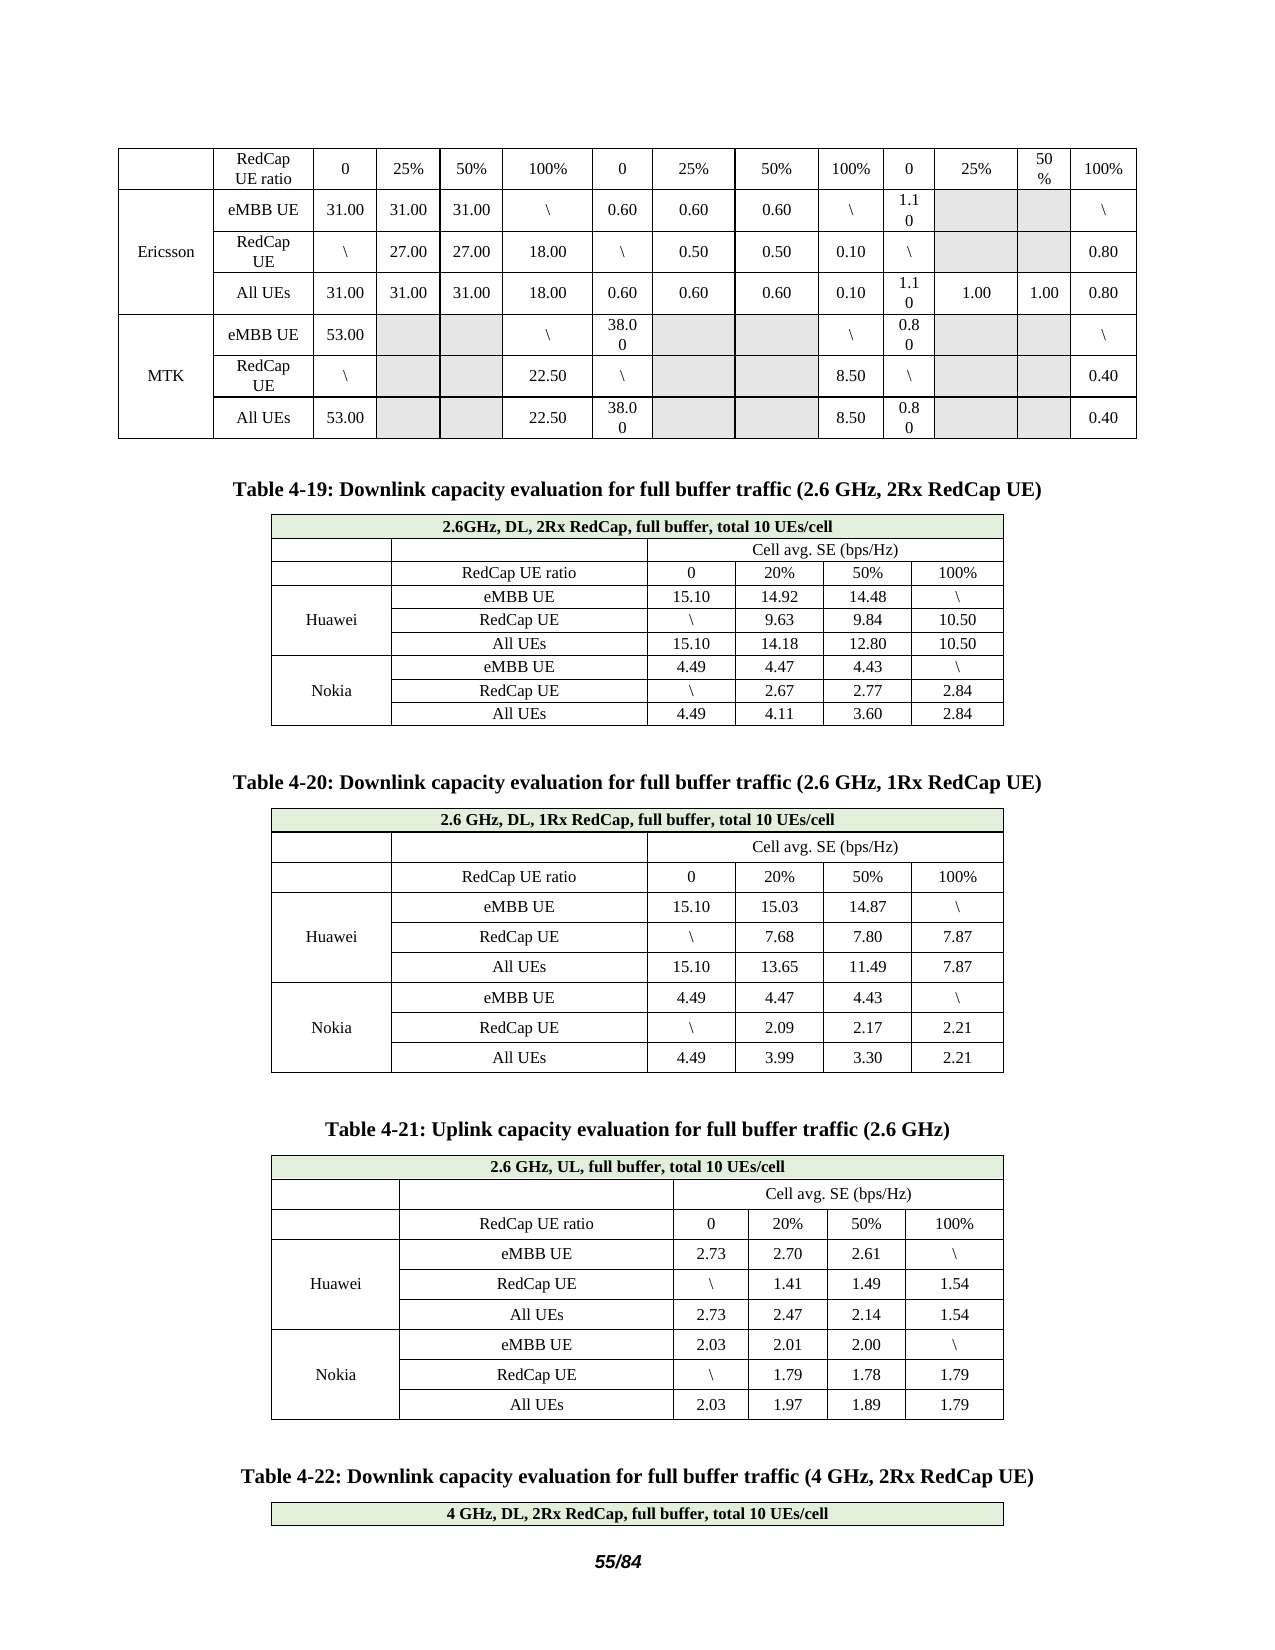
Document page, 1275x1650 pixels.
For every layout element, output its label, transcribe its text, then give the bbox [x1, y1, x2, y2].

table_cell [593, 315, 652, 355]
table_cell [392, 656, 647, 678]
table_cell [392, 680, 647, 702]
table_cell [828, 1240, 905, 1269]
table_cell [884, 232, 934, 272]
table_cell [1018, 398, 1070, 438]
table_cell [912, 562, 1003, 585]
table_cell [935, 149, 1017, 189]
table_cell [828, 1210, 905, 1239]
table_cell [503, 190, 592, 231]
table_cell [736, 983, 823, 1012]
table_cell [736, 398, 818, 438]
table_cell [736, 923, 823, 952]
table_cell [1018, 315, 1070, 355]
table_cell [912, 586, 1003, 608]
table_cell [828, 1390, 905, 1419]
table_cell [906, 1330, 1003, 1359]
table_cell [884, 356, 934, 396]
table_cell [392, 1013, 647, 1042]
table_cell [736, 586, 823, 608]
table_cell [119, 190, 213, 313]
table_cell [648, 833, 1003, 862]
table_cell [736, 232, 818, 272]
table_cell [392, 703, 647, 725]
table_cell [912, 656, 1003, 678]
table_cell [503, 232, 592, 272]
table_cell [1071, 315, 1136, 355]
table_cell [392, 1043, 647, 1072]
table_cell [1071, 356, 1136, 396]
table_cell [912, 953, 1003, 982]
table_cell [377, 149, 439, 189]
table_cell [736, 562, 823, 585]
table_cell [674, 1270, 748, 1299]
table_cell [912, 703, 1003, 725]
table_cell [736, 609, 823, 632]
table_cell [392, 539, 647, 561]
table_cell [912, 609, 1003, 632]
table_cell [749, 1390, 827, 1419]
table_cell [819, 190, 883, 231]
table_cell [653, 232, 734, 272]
text Table 4-19: Downlink capacity evaluation for full buffer traffic (2.6 GHz, 2Rx RedCap UE) [118, 477, 1157, 501]
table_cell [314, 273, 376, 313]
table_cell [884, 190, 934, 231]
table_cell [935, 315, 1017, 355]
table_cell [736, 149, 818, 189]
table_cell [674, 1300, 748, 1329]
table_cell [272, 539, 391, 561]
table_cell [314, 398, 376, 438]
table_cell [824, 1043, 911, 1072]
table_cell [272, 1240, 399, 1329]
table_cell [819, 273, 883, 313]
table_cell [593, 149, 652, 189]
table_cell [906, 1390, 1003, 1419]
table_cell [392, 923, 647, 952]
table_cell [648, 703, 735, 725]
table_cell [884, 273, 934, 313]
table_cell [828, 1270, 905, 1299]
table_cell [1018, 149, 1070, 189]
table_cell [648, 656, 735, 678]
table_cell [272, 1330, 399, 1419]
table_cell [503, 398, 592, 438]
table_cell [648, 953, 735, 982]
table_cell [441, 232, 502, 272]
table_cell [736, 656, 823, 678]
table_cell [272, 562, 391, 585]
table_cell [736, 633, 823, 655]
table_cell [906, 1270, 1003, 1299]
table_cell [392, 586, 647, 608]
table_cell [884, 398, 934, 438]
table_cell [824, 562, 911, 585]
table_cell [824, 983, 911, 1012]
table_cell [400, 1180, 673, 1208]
text Table 4-22: Downlink capacity evaluation for full buffer traffic (4 GHz, 2Rx RedCap UE) [118, 1464, 1157, 1488]
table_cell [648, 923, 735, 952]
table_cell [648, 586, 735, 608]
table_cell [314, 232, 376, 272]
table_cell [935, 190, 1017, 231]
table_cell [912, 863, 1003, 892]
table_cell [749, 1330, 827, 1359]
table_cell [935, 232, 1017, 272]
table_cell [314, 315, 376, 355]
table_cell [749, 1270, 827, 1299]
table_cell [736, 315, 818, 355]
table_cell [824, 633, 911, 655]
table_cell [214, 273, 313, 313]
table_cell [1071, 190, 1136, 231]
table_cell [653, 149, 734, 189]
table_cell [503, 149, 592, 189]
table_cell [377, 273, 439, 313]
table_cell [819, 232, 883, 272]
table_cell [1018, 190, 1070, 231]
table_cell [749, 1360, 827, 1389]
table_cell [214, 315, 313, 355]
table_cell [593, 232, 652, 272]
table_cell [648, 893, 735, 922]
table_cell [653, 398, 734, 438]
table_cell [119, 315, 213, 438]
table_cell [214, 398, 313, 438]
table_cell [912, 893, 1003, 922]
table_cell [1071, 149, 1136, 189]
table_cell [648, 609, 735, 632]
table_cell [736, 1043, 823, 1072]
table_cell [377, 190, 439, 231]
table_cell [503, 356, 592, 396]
text Table 4-20: Downlink capacity evaluation for full buffer traffic (2.6 GHz, 1Rx RedCap UE) [118, 770, 1157, 794]
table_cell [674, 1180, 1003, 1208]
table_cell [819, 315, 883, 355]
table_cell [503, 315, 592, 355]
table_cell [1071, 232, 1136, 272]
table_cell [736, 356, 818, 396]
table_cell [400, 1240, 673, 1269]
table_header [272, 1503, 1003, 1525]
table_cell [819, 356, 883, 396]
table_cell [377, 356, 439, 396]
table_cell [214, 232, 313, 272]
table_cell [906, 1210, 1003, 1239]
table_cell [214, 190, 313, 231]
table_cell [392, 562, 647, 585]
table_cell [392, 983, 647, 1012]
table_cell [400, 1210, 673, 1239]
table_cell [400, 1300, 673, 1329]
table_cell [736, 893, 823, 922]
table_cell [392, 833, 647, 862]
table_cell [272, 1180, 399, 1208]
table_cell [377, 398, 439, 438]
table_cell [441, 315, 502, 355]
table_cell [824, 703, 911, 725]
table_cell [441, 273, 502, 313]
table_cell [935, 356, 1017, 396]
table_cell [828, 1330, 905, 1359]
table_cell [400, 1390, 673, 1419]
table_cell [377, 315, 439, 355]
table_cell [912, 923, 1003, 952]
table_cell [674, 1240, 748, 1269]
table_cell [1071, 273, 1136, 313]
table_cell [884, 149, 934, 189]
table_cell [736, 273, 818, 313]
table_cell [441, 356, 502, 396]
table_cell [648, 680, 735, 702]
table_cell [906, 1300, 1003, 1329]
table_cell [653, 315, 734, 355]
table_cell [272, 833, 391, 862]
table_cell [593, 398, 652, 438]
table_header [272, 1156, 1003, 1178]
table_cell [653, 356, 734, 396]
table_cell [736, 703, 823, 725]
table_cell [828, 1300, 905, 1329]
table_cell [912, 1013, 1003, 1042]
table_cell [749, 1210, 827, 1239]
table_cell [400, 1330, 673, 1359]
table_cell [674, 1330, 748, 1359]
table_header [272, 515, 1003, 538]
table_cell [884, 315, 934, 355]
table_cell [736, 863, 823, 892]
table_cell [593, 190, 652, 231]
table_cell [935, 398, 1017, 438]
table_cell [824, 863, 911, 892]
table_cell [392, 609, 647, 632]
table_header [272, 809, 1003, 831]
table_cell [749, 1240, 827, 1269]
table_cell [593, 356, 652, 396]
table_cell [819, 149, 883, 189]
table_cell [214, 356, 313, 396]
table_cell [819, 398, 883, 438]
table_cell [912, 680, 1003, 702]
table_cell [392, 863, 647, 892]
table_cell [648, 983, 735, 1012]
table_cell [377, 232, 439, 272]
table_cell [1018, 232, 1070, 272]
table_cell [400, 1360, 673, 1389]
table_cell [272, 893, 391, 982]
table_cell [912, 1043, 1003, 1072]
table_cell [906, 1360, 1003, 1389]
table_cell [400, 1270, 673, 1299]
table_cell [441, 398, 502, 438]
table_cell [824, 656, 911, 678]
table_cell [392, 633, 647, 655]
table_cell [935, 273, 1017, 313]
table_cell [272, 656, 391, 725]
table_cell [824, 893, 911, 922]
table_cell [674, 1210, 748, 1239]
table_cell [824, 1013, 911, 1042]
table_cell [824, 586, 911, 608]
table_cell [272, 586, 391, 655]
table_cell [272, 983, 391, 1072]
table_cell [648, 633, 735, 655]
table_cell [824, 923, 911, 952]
text Table 4-21: Uplink capacity evaluation for full buffer traffic (2.6 GHz) [118, 1117, 1157, 1141]
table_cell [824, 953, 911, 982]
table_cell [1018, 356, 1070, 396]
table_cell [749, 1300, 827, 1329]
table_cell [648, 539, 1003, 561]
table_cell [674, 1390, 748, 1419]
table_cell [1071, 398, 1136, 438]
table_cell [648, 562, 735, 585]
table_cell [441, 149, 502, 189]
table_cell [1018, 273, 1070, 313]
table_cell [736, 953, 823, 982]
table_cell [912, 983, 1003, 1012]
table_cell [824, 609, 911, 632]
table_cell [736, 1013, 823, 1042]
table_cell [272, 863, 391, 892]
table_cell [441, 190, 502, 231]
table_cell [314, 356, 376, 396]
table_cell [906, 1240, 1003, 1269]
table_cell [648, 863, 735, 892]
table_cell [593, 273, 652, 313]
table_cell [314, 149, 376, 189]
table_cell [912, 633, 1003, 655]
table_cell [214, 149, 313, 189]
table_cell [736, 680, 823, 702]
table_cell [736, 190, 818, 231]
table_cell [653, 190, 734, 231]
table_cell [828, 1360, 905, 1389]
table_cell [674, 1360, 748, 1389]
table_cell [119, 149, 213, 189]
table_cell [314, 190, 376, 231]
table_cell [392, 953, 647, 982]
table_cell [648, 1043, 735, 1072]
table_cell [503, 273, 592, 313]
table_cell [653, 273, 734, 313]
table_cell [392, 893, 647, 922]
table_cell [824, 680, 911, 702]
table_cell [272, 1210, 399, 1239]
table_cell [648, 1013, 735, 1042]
